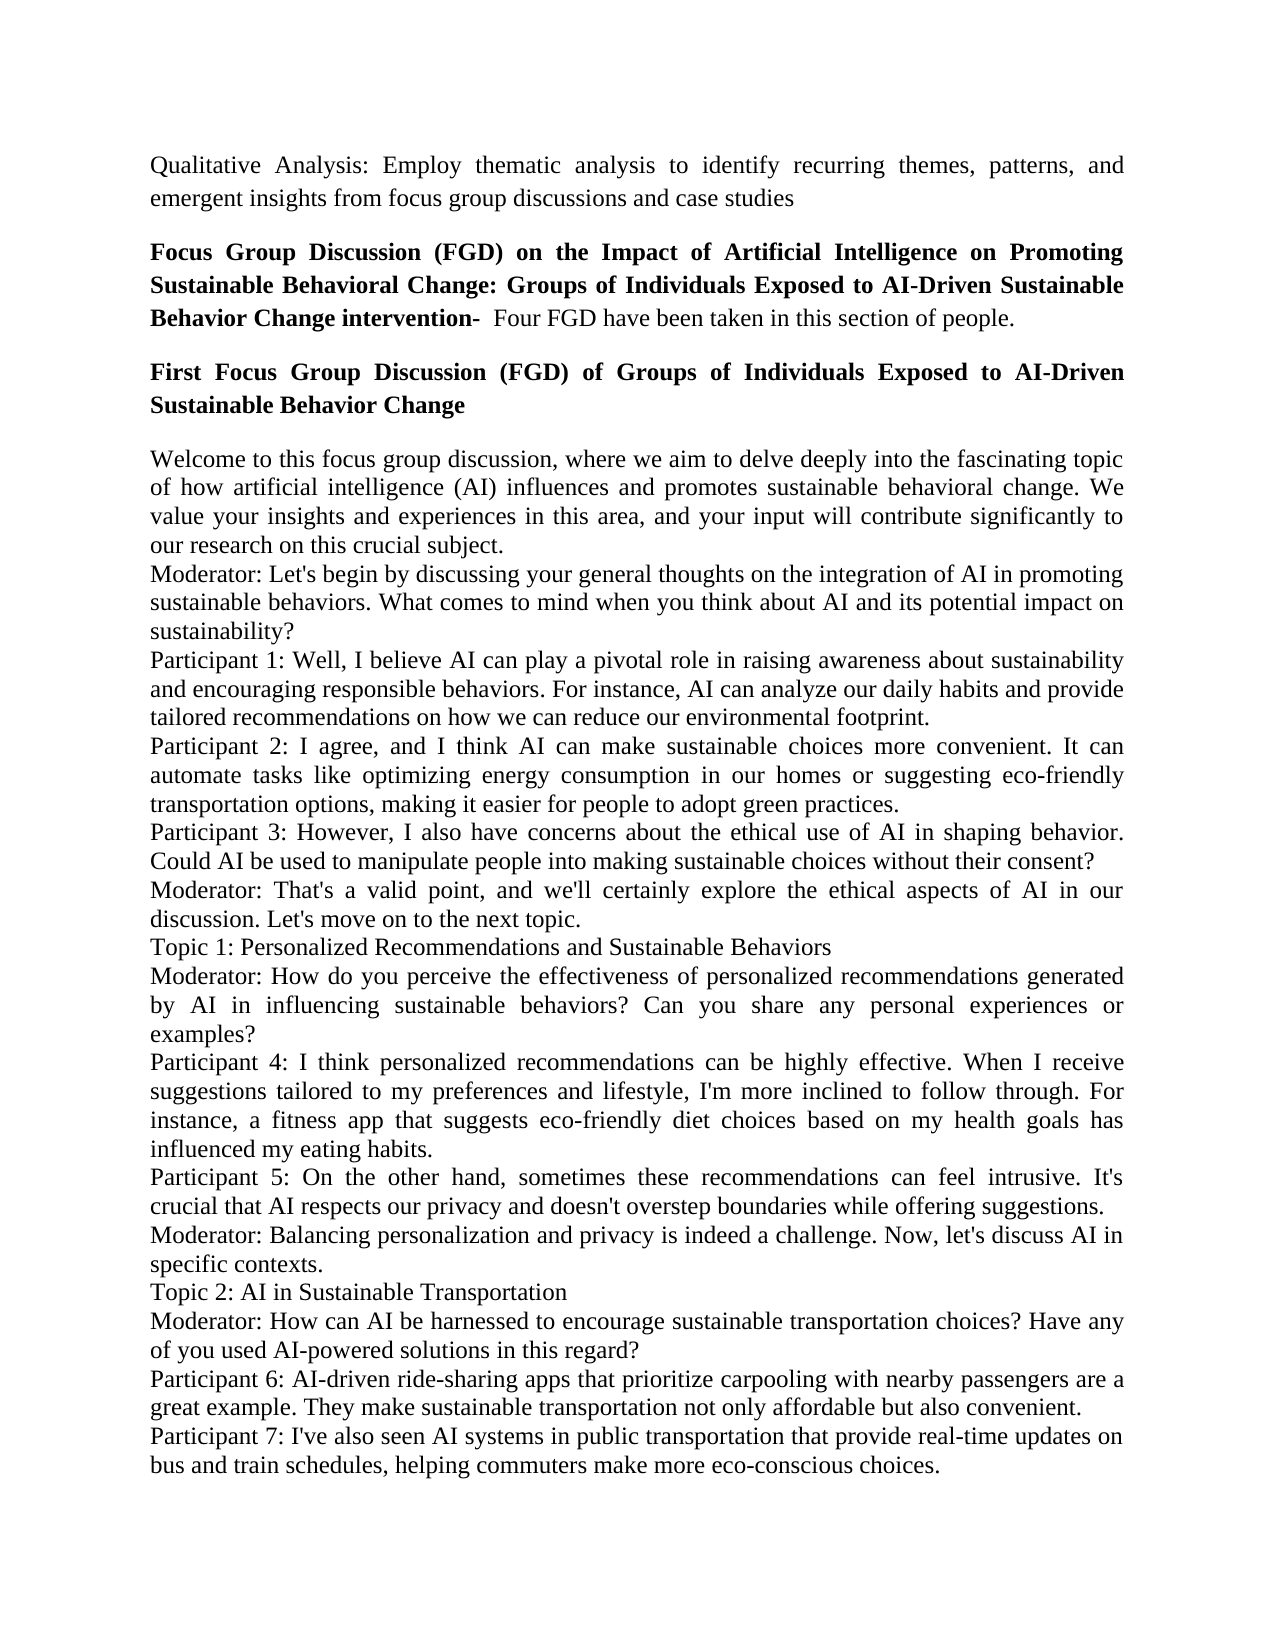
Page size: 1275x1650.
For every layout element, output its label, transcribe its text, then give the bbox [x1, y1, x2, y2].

text Welcome to this focus group discussion, where we aim to delve deeply into the fascinating topic of how artificial intelligence (AI) influences and promotes sustainable behavioral change. We value your insights and experiences in this area, and your input will contribute significantly to our research on this crucial subject. [150, 444, 1125, 559]
text Participant 2: I agree, and I think AI can make sustainable choices more convenient. It can automate tasks like optimizing energy consumption in our homes or suggesting eco-friendly transportation options, making it easier for people to adopt green practices. [150, 731, 1125, 817]
text Participant 6: AI-driven ride-sharing apps that prioritize carpooling with nearby passengers are a great example. They make sustainable transportation not only affordable but also convenient. [150, 1364, 1125, 1421]
text Focus Group Discussion (FGD) on the Impact of Artificial Intelligence on Promoting Sustainable Behavioral Change: Groups of Individuals Exposed to AI-Driven Sustainable Behavior Change intervention- Four FGD have been taken in this section of people. [150, 237, 1125, 332]
text Participant 3: However, I also have concerns about the ethical use of AI in shaping behavior. Could AI be used to manipulate people into making sustainable choices without their consent? [150, 817, 1125, 875]
text Participant 1: Well, I believe AI can play a pivotal role in raising awareness about sustainability and encouraging responsible behaviors. For instance, AI can analyze our daily habits and provide tailored recommendations on how we can reduce our environmental footprint. [150, 645, 1125, 731]
text Qualitative Analysis: Employ thematic analysis to identify recurring themes, patterns, and emergent insights from focus group discussions and case studies [150, 150, 1125, 212]
text Moderator: Balancing personalization and privacy is indeed a challenge. Now, let's discuss AI in specific contexts. [150, 1220, 1125, 1277]
text Participant 7: I've also seen AI systems in public transportation that provide real-time updates on bus and train schedules, helping commuters make more eco-conscious choices. [150, 1421, 1125, 1479]
text Topic 2: AI in Sustainable Transportation [150, 1277, 1125, 1306]
text Participant 4: I think personalized recommendations can be highly effective. When I receive suggestions tailored to my preferences and lifestyle, I'm more inclined to follow through. For instance, a fitness app that suggests eco-friendly diet choices based on my health goals has influenced my eating habits. [150, 1047, 1125, 1162]
text Topic 1: Personalized Recommendations and Sustainable Behaviors [150, 932, 1125, 961]
text First Focus Group Discussion (FGD) of Groups of Individuals Exposed to AI-Driven Sustainable Behavior Change [150, 357, 1125, 418]
text Participant 5: On the other hand, sometimes these recommendations can feel intrusive. It's crucial that AI respects our privacy and doesn't overstep boundaries while offering suggestions. [150, 1162, 1125, 1220]
text Moderator: How can AI be harnessed to encourage sustainable transportation choices? Have any of you used AI-powered solutions in this regard? [150, 1306, 1125, 1364]
text Moderator: Let's begin by discussing your general thoughts on the integration of AI in promoting sustainable behaviors. What comes to mind when you think about AI and its potential impact on sustainability? [150, 559, 1125, 645]
text Moderator: That's a valid point, and we'll certainly explore the ethical aspects of AI in our discussion. Let's move on to the next topic. [150, 875, 1125, 932]
text Moderator: How do you perceive the effectiveness of personalized recommendations generated by AI in influencing sustainable behaviors? Can you share any personal experiences or examples? [150, 961, 1125, 1047]
